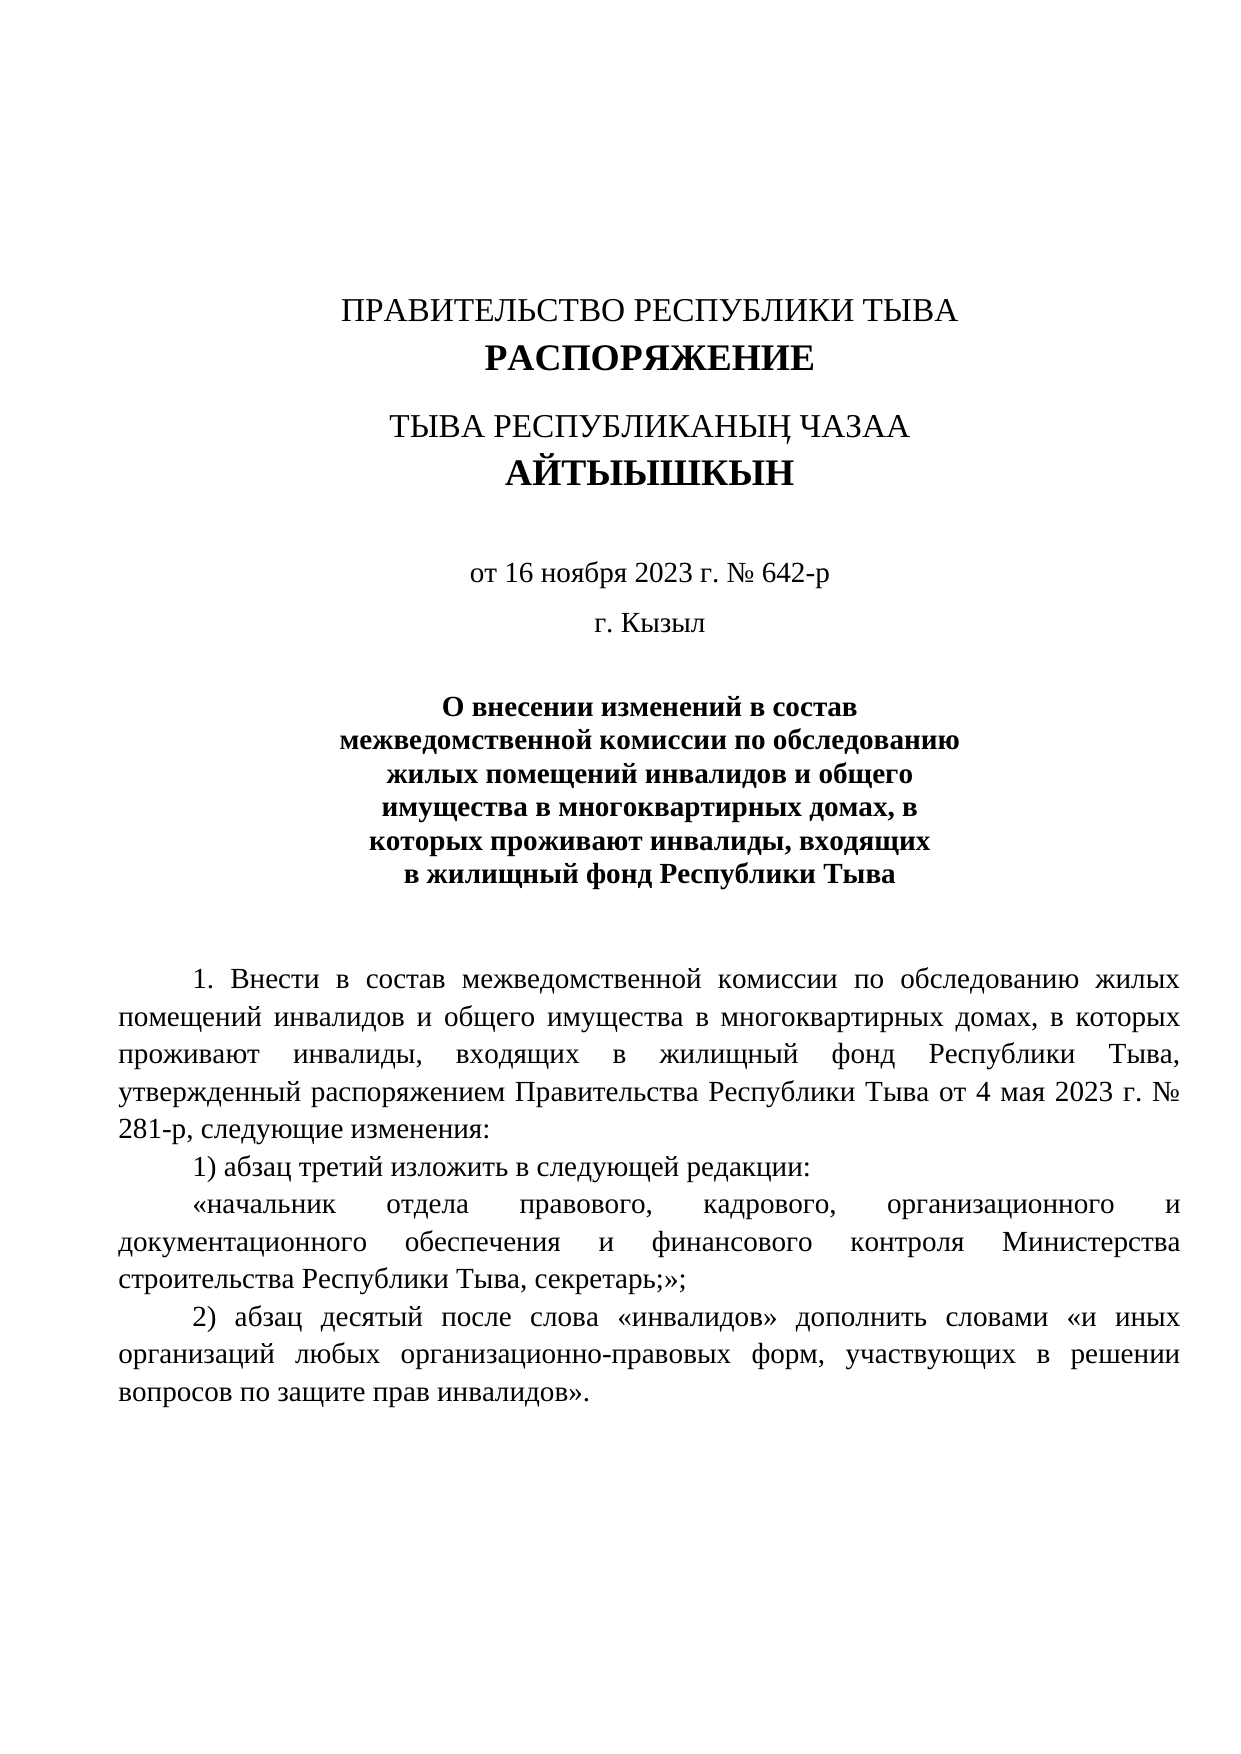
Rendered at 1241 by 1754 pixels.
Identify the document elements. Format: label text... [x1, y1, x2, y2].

text которых проживают инвалиды, входящих [118, 823, 1181, 857]
text жилых помещений инвалидов и общего [118, 756, 1181, 789]
text 1) абзац третий изложить в следующей редакции: [118, 1145, 1181, 1182]
text 1. Внести в состав межведомственной комиссии по обследованию жилых помещений инвалидов и общего имущества в многоквартирных домах, в которых проживают инвалиды, входящих в жилищный фонд Республики Тыва, утвержденный распоряжением Правительства Республики Тыва от 4 мая 2023 г. № 281-р, следующие изменения: [118, 957, 1181, 1145]
text от 16 ноября 2023 г. № 642-р [118, 555, 1181, 588]
text межведомственной комиссии по обследованию [118, 722, 1181, 756]
text г. Кызыл [118, 605, 1181, 638]
text ТЫВА РЕСПУБЛИКАНЫӉ ЧАЗАА АЙТЫЫШКЫН [118, 406, 1181, 494]
text имущества в многоквартирных домах, в [118, 789, 1181, 823]
text в жилищный фонд Республики Тыва [118, 857, 1181, 890]
text «начальник отдела правового, кадрового, организационного и документационного обеспечения и финансового контроля Министерства строительства Республики Тыва, секретарь;»; [118, 1182, 1181, 1295]
text 2) абзац десятый после слова «инвалидов» дополнить словами «и иных организаций любых организационно-правовых форм, участвующих в решении вопросов по защите прав инвалидов». [118, 1295, 1181, 1407]
text ПРАВИТЕЛЬСТВО РЕСПУБЛИКИ ТЫВА РАСПОРЯЖЕНИЕ [118, 291, 1181, 379]
text О внесении изменений в состав [118, 689, 1181, 722]
